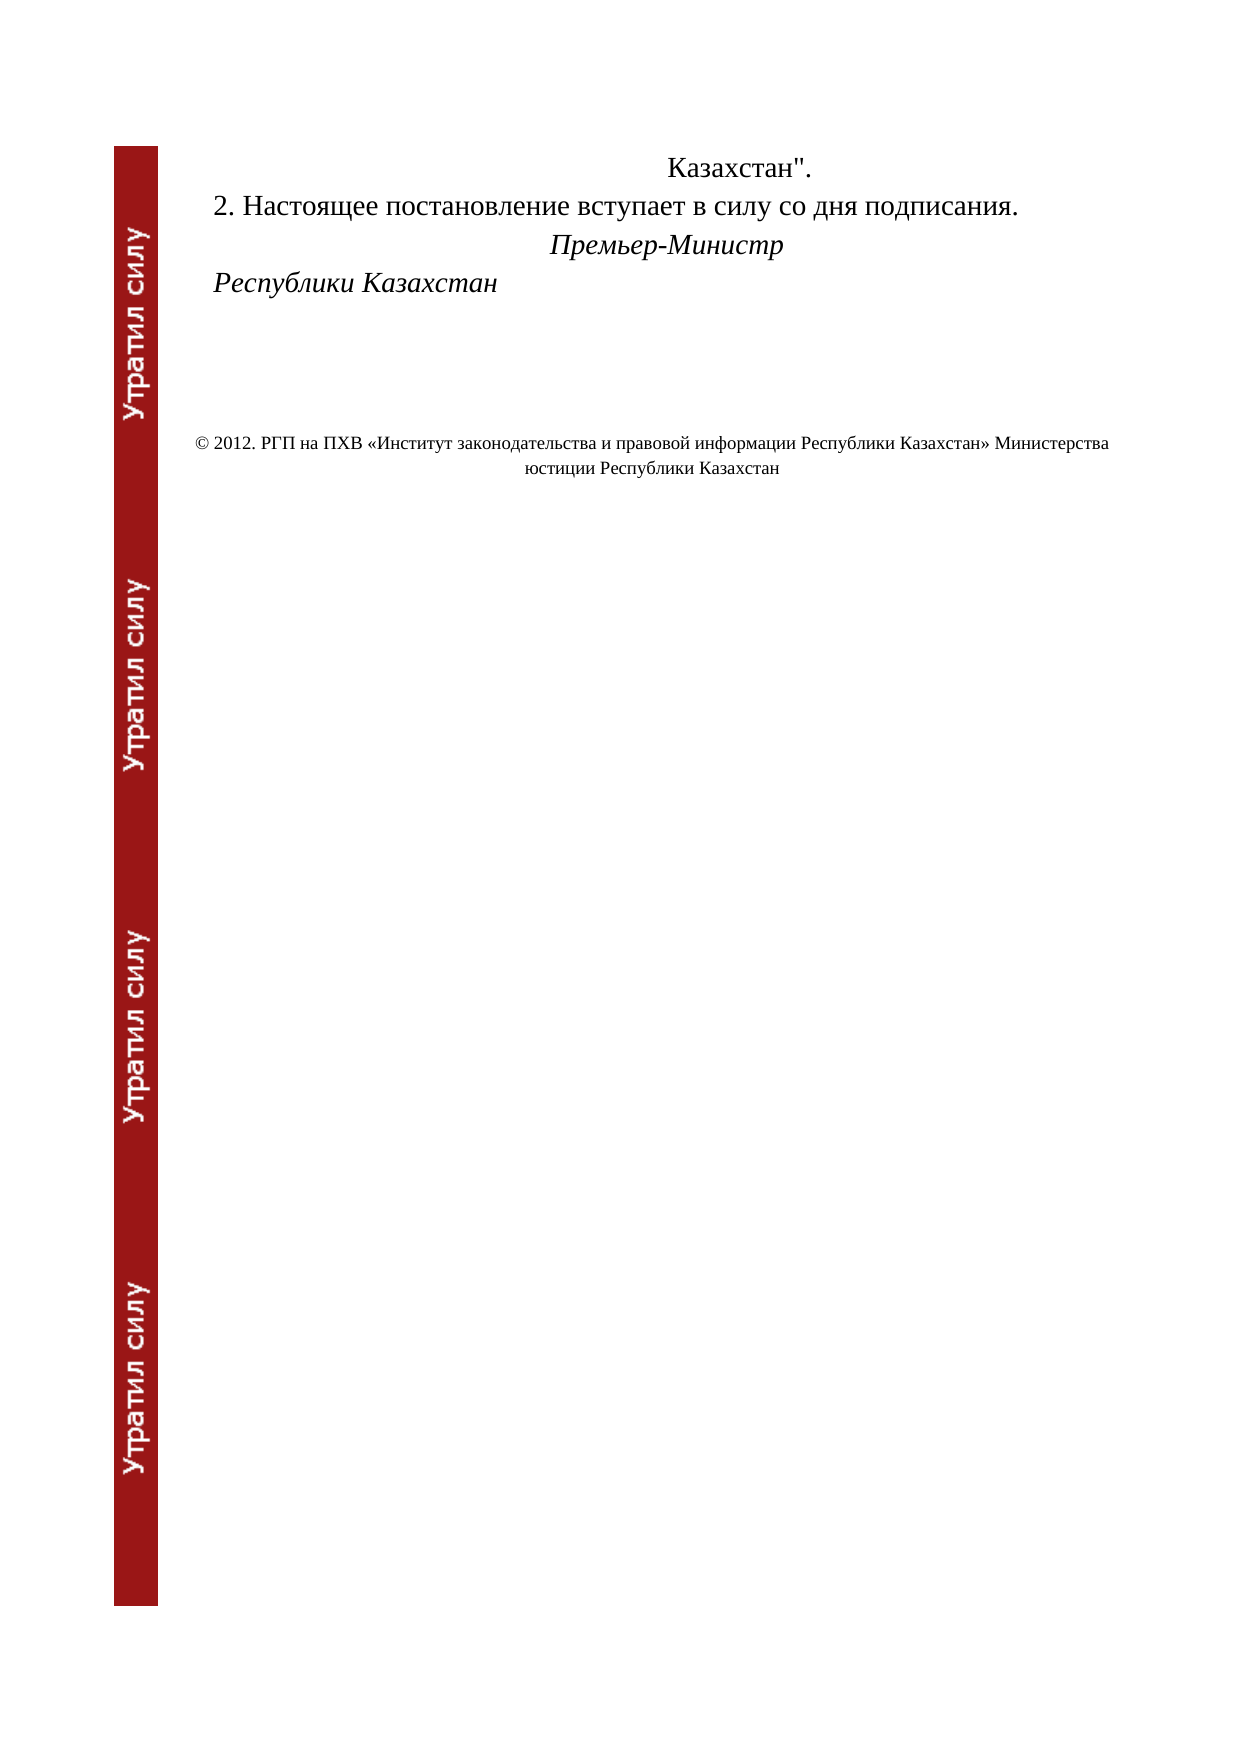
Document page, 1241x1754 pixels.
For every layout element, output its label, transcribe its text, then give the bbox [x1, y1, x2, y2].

picture [114, 299, 158, 432]
picture [114, 146, 158, 150]
text © 2012. РГП на ПХВ «Институт законодательства и правовой информации Республики Казахстан» Министерства юстиции Республики Казахстан [112, 432, 1128, 478]
text Премьер-Министр Республики Казахстан [112, 227, 1128, 299]
picture [114, 478, 158, 1606]
picture [114, 222, 158, 227]
